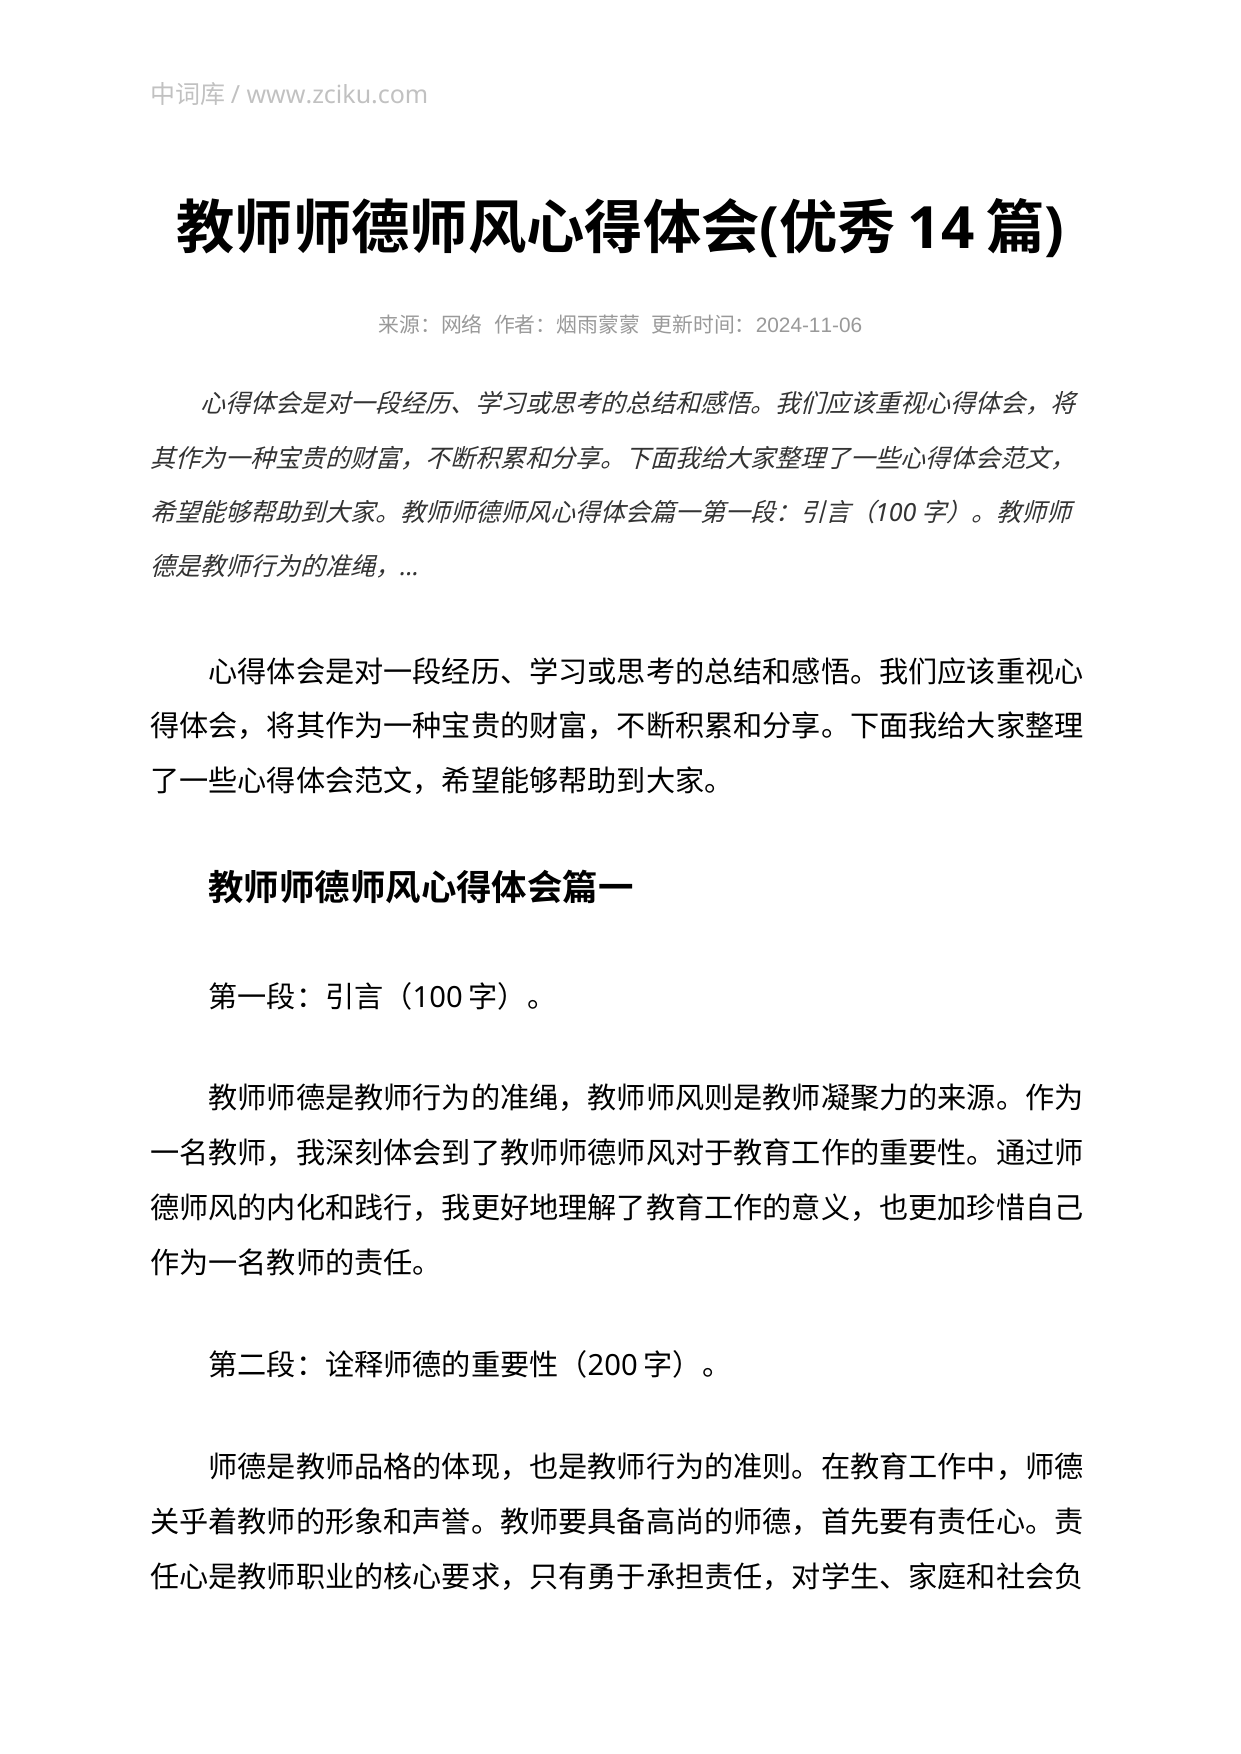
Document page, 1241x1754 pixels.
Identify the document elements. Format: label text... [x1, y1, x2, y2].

text 心得体会是对一段经历、学习或思考的总结和感悟。我们应该重视心得体会，将其作为一种宝贵的财富，不断积累和分享。下面我给大家整理了一些心得体会范文，希望能够帮助到大家。教师师德师风心得体会篇一第一段：引言（100字）。教师师德是教师行为的准绳，... [150, 384, 1090, 583]
text 来源：网络 作者：烟雨蒙蒙 更新时间：2024-11-06 [150, 313, 1090, 337]
text 第一段：引言（100字）。 [150, 973, 1090, 1016]
text 教师师德师风心得体会篇一 [150, 860, 1090, 911]
text 教师师德是教师行为的准绳，教师师风则是教师凝聚力的来源。作为一名教师，我深刻体会到了教师师德师风对于教育工作的重要性。通过师德师风的内化和践行，我更好地理解了教育工作的意义，也更加珍惜自己作为一名教师的责任。 [150, 1075, 1090, 1282]
text 第二段：诠释师德的重要性（200字）。 [150, 1342, 1090, 1384]
subtitle 教师师德师风心得体会(优秀14篇) [150, 181, 1090, 266]
text 心得体会是对一段经历、学习或思考的总结和感悟。我们应该重视心得体会，将其作为一种宝贵的财富，不断积累和分享。下面我给大家整理了一些心得体会范文，希望能够帮助到大家。 [150, 648, 1090, 800]
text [150, 1443, 1090, 1596]
